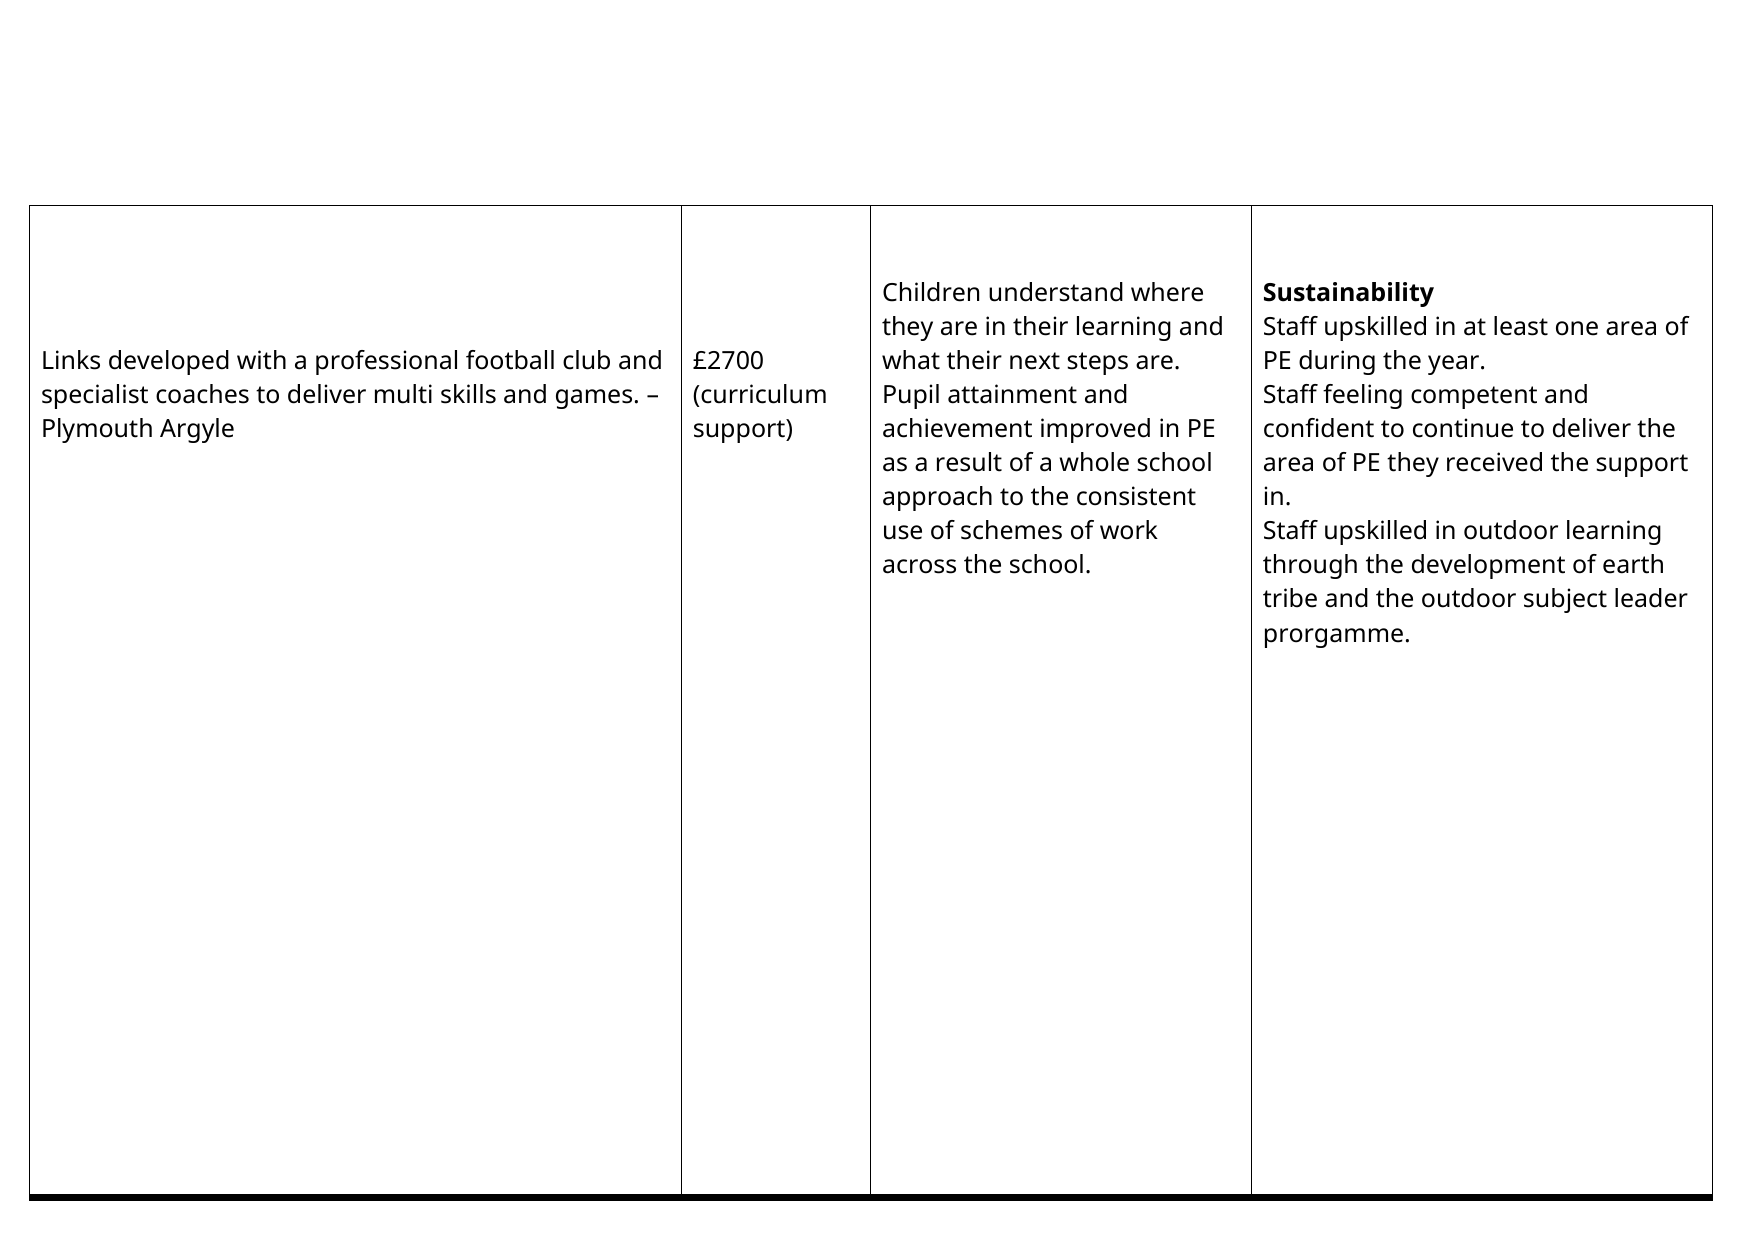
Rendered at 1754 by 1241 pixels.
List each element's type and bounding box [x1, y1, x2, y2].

table_cell [871, 206, 1251, 1194]
table_cell [30, 206, 681, 1194]
table_cell [682, 206, 870, 1194]
table_cell [1252, 206, 1712, 1194]
